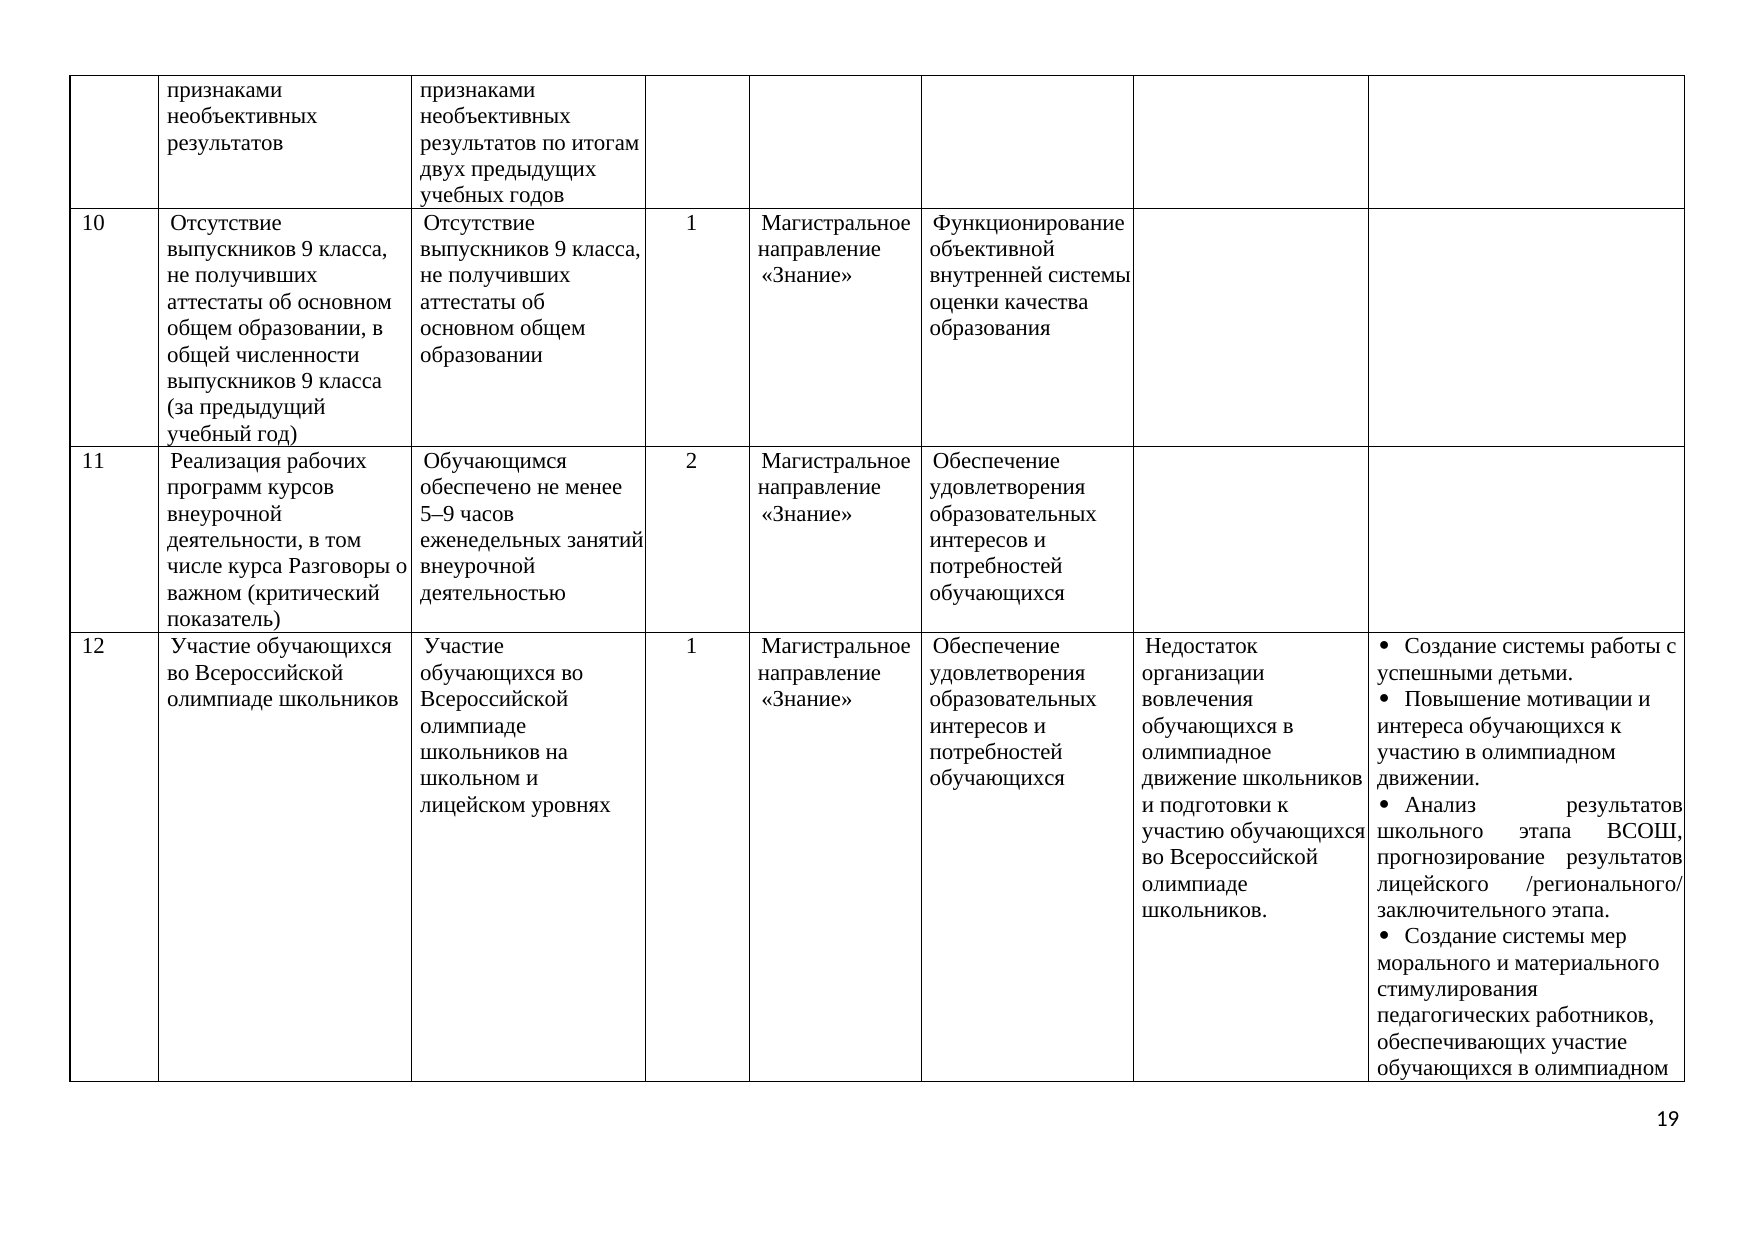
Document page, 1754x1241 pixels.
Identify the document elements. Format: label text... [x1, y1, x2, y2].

table_cell [1369, 209, 1684, 446]
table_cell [1369, 633, 1684, 1081]
table_cell Обеспечение удовлетворения образовательных интересов и потребностей обучающихся [922, 447, 1133, 632]
table_cell Обучающимся обеспечено не менее 5‒9 часов еженедельных занятий внеурочной деятельностью [412, 447, 645, 632]
table_cell 2 [646, 447, 749, 632]
table_cell 11 [71, 447, 158, 632]
table_cell Реализация рабочих программ курсов внеурочной деятельности, в том числе курса Разговоры о важном (критический показатель) [159, 447, 411, 632]
table_cell 12 [71, 633, 158, 1081]
table_cell [1134, 209, 1368, 446]
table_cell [922, 633, 1133, 1081]
table_cell [1369, 447, 1684, 632]
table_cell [159, 76, 411, 208]
table_cell Функционирование объективной внутренней системы оценки качества образования [922, 209, 1133, 446]
table_cell 10 [71, 209, 158, 446]
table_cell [750, 633, 921, 1081]
table_cell Отсутствие выпускников 9 класса, не получивших аттестаты об основном общем образовании, в общей численности выпускников 9 класса (за предыдущий учебный год) [159, 209, 411, 446]
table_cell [750, 76, 921, 208]
table_cell 2 [646, 76, 749, 208]
table_cell 9 [71, 76, 158, 208]
table_cell Магистральное направление «Знание» [750, 447, 921, 632]
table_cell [159, 633, 411, 1081]
table_cell 1 [646, 209, 749, 446]
table_cell Магистральное направление «Знание» [750, 209, 921, 446]
table_cell 1 [646, 633, 749, 1081]
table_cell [922, 76, 1133, 208]
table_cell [412, 633, 645, 1081]
table_cell [1369, 76, 1684, 208]
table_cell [1134, 633, 1368, 1081]
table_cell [412, 76, 645, 208]
table_cell [1134, 447, 1368, 632]
table_cell [1134, 76, 1368, 208]
table_cell Отсутствие выпускников 9 класса, не получивших аттестаты об основном общем образовании [412, 209, 645, 446]
